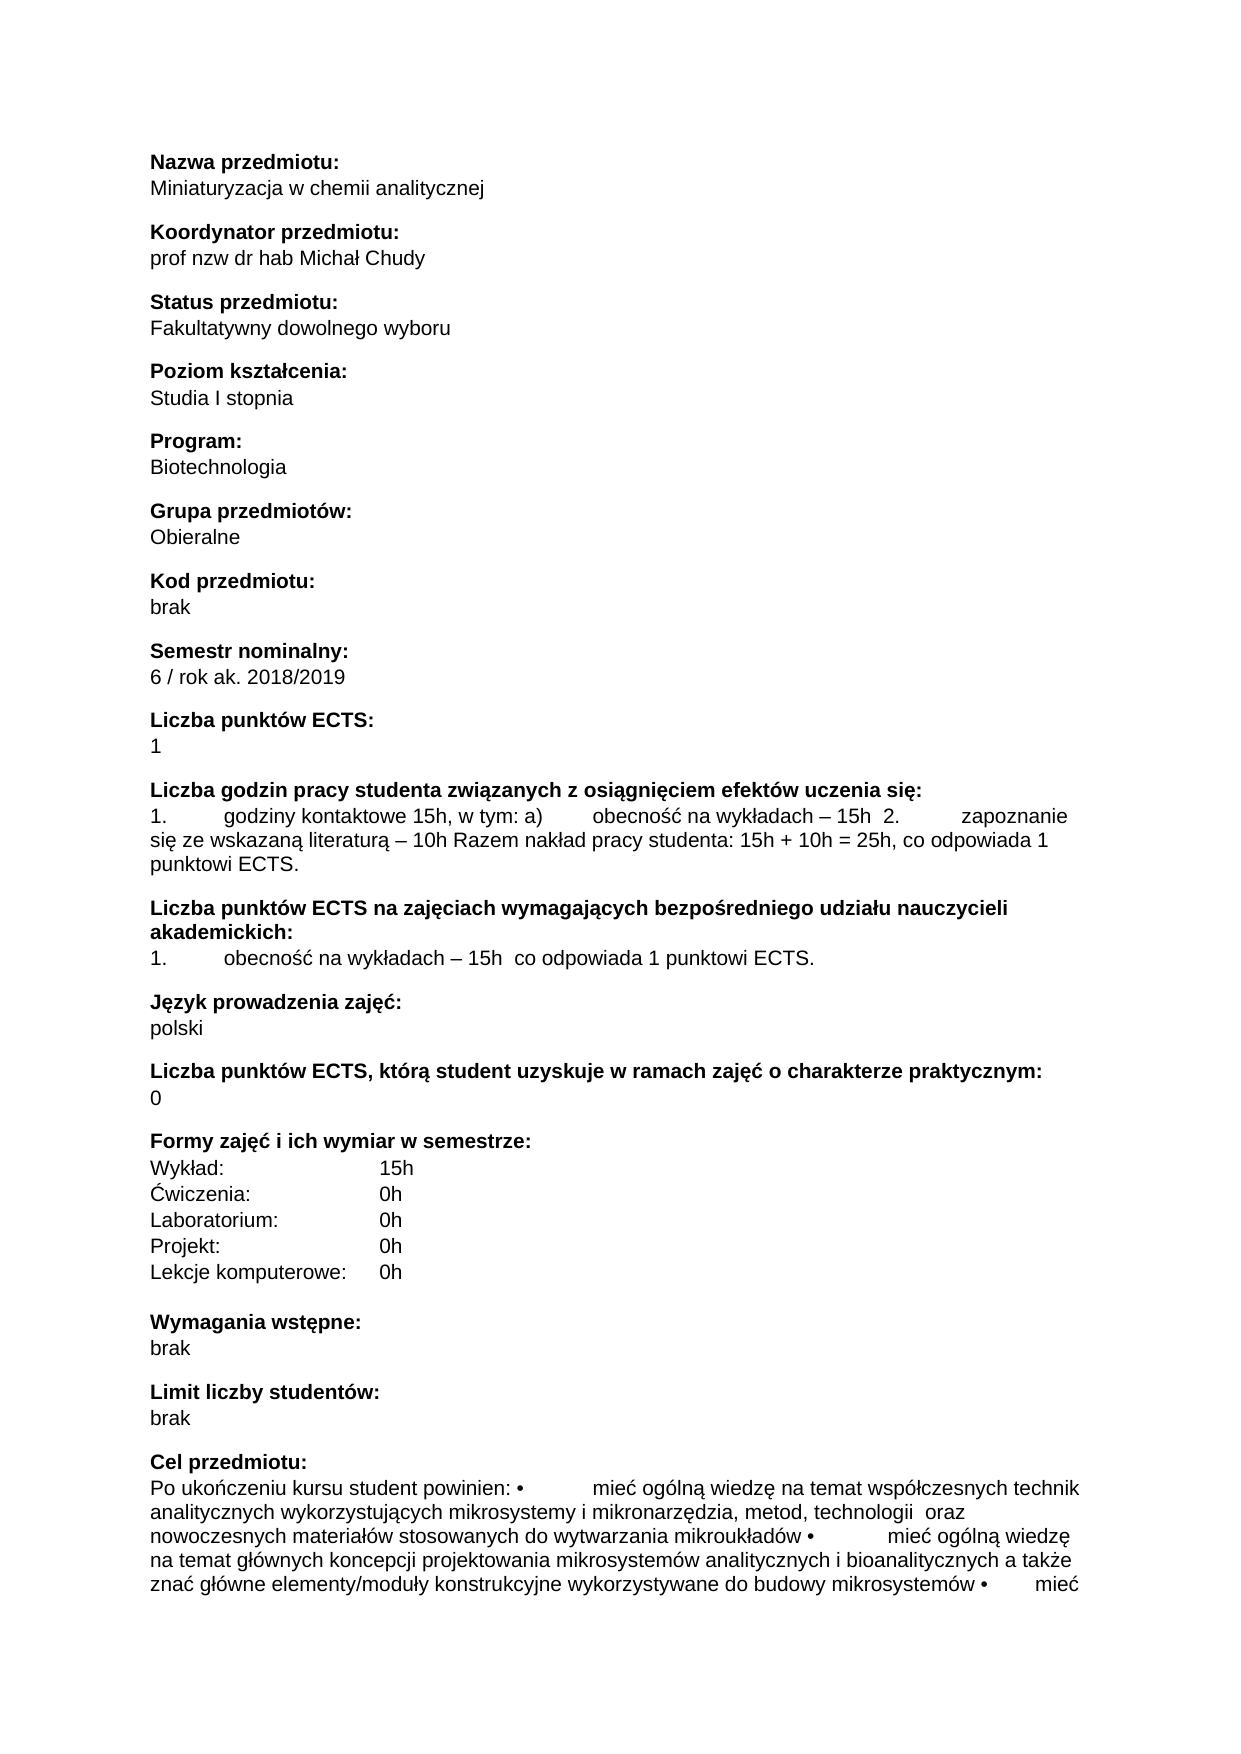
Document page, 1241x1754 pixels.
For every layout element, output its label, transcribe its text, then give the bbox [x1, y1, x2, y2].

text prof nzw dr hab Michał Chudy [150, 246, 1090, 270]
text Limit liczby studentów: [150, 1380, 1090, 1404]
text Fakultatywny dowolnego wyboru [150, 316, 1090, 339]
table_header Wykład: [140, 1156, 367, 1180]
text Język prowadzenia zajęć: [150, 989, 1090, 1013]
text Kod przedmiotu: [150, 569, 1090, 593]
text Obieralne [150, 525, 1090, 549]
table_cell 0h [369, 1180, 597, 1206]
text Liczba punktów ECTS na zajęciach wymagających bezpośredniego udziału nauczycieli akademickich: [150, 896, 1090, 944]
text Miniaturyzacja w chemii analitycznej [150, 176, 1090, 200]
text Liczba godzin pracy studenta związanych z osiągnięciem efektów uczenia się: [150, 778, 1090, 802]
text Status przedmiotu: [150, 289, 1090, 313]
table_cell Lekcje komputerowe: [140, 1260, 367, 1284]
table_cell Ćwiczenia: [140, 1182, 367, 1206]
text Nazwa przedmiotu: [150, 150, 1090, 174]
text brak [150, 1406, 1090, 1430]
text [150, 1476, 1090, 1595]
table_cell Laboratorium: [140, 1208, 367, 1232]
table_header 15h [369, 1156, 597, 1180]
text 1. godziny kontaktowe 15h, w tym: a) obecność na wykładach – 15h 2. zapoznanie się ze wskazaną literaturą – 10h Razem nakład pracy studenta: 15h + 10h = 25h, co odpowiada 1 punktowi ECTS. [150, 804, 1090, 876]
text Koordynator przedmiotu: [150, 220, 1090, 244]
text Studia I stopnia [150, 385, 1090, 409]
text Semestr nominalny: [150, 638, 1090, 662]
text Cel przedmiotu: [150, 1449, 1090, 1473]
text 1 [150, 734, 1090, 758]
table_cell 0h [369, 1206, 597, 1232]
text brak [150, 595, 1090, 619]
table_cell 0h [369, 1232, 597, 1258]
text brak [150, 1336, 1090, 1360]
text Liczba punktów ECTS, którą student uzyskuje w ramach zajęć o charakterze praktycznym: [150, 1059, 1090, 1083]
text 0 [150, 1085, 1090, 1109]
text Wymagania wstępne: [150, 1310, 1090, 1334]
text polski [150, 1016, 1090, 1039]
text Biotechnologia [150, 455, 1090, 479]
text Program: [150, 429, 1090, 453]
table_cell Projekt: [140, 1234, 367, 1258]
text Liczba punktów ECTS: [150, 708, 1090, 732]
text Grupa przedmiotów: [150, 499, 1090, 523]
table_cell 0h [369, 1258, 597, 1284]
text 1. obecność na wykładach – 15h co odpowiada 1 punktowi ECTS. [150, 946, 1090, 970]
text Formy zajęć i ich wymiar w semestrze: [150, 1129, 1090, 1153]
text Poziom kształcenia: [150, 359, 1090, 383]
text 6 / rok ak. 2018/2019 [150, 664, 1090, 688]
